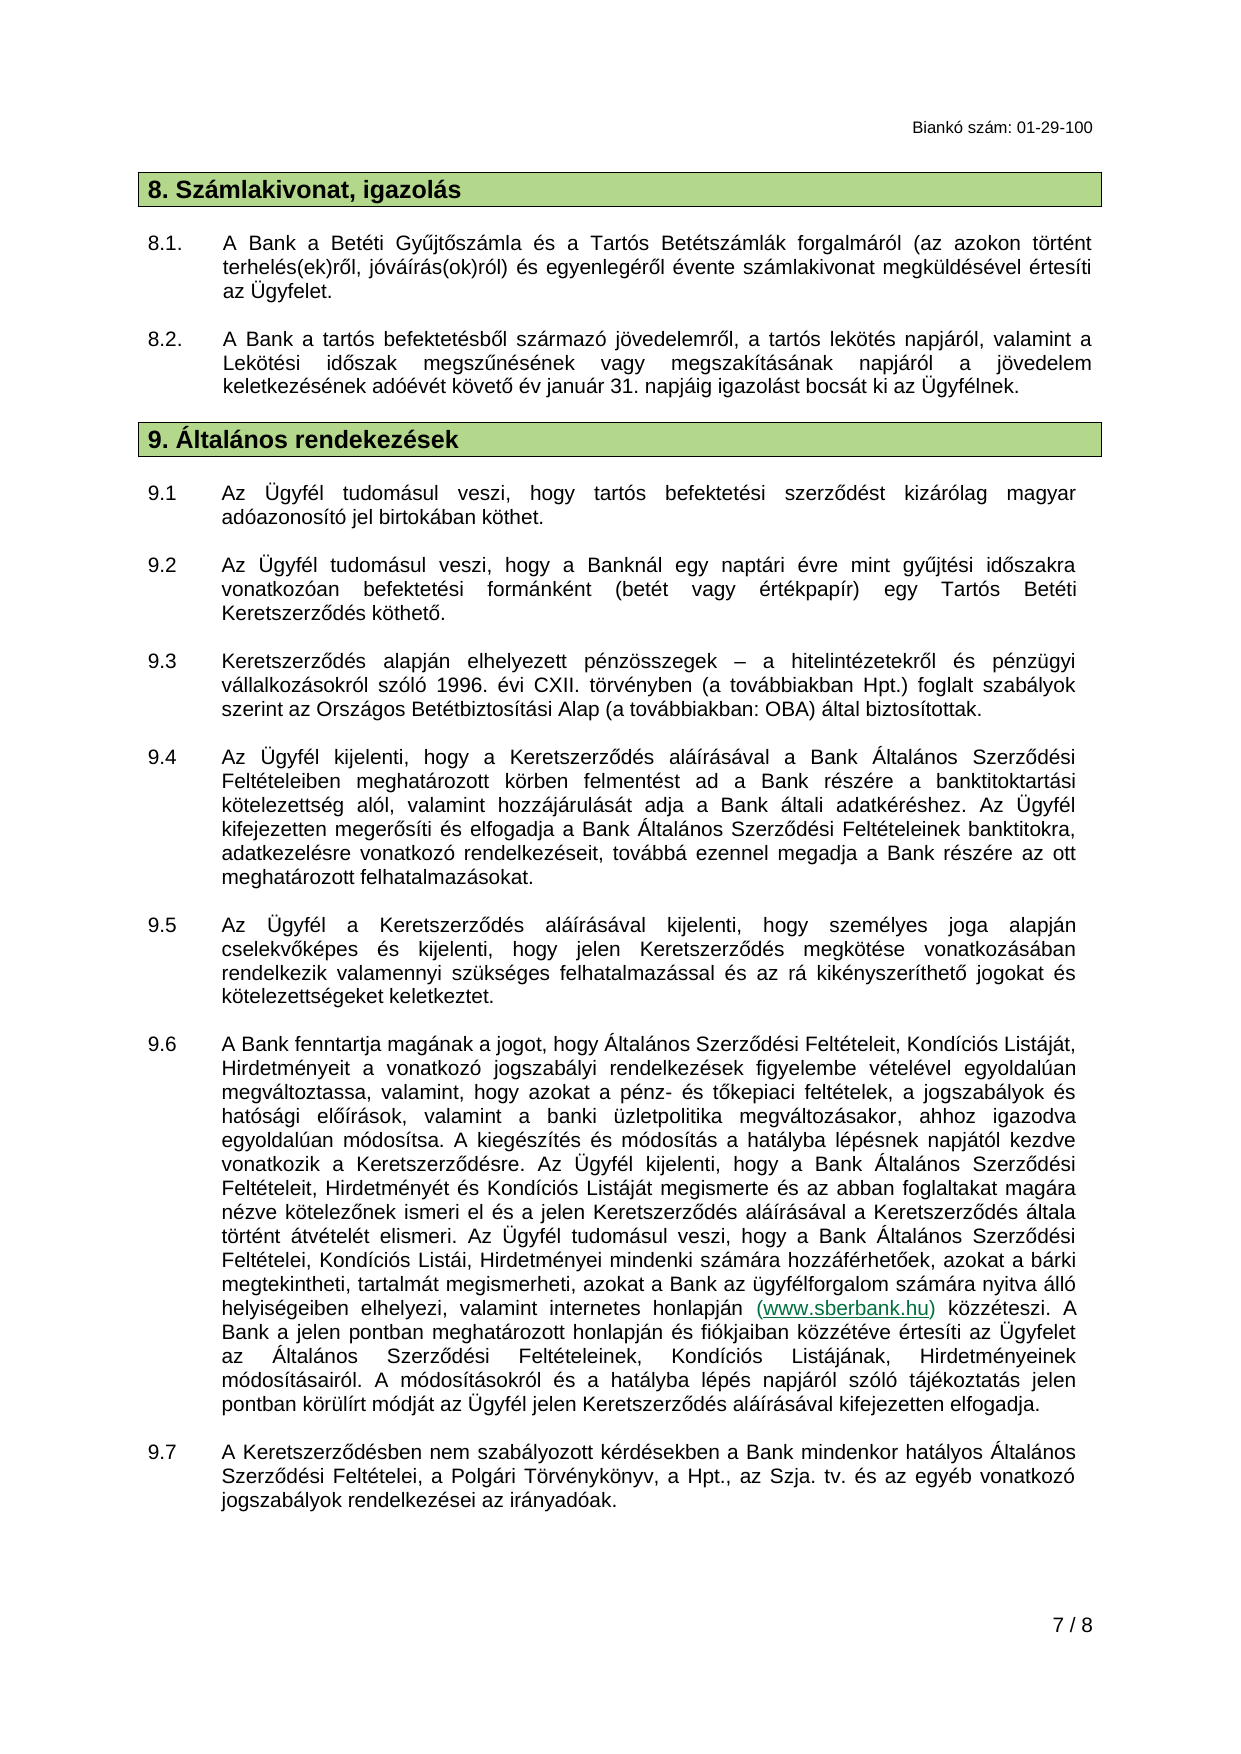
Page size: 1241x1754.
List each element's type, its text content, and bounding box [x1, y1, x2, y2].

list Az Ügyfél a Keretszerződés aláírásával kijelenti, hogy személyes joga alapján cselekvőképes és kijelenti, hogy jelen Keretszerződés megkötése vonatkozásában rendelkezik valamennyi szükséges felhatalmazással és az rá kikényszeríthető jogokat és kötelezettségeket keletkeztet. [148, 912, 1077, 1008]
text 8.1. A Bank a Betéti Gyűjtőszámla és a Tartós Betétszámlák forgalmáról (az azokon történt terhelés(ek)ről, jóváírás(ok)ról) és egyenlegéről évente számlakivonat megküldésével értesíti az Ügyfelet. [148, 231, 1093, 302]
text 9. Általános rendekezések [139, 423, 1101, 456]
list Az Ügyfél tudomásul veszi, hogy a Banknál egy naptári évre mint gyűjtési időszakra vonatkozóan befektetési formánként (betét vagy értékpapír) egy Tartós Betéti Keretszerződés köthető. [148, 553, 1077, 625]
text 8.2. A Bank a tartós befektetésből származó jövedelemről, a tartós lekötés napjáról, valamint a Lekötési időszak megszűnésének vagy megszakításának napjáról a jövedelem keletkezésének adóévét követő év január 31. napjáig igazolást bocsát ki az Ügyfélnek. [148, 326, 1093, 398]
list Az Ügyfél kijelenti, hogy a Keretszerződés aláírásával a Bank Általános Szerződési Feltételeiben meghatározott körben felmentést ad a Bank részére a banktitoktartási kötelezettség alól, valamint hozzájárulását adja a Bank általi adatkéréshez. Az Ügyfél kifejezetten megerősíti és elfogadja a Bank Általános Szerződési Feltételeinek banktitokra, adatkezelésre vonatkozó rendelkezéseit, továbbá ezennel megadja a Bank részére az ott meghatározott felhatalmazásokat. [148, 745, 1077, 888]
list A Keretszerződésben nem szabályozott kérdésekben a Bank mindenkor hatályos Általános Szerződési Feltételei, a Polgári Törvénykönyv, a Hpt., az Szja. tv. és az egyéb vonatkozó jogszabályok rendelkezései az irányadóak. [148, 1439, 1077, 1511]
text 8. Számlakivonat, igazolás [139, 173, 1101, 206]
list Az Ügyfél tudomásul veszi, hogy tartós befektetési szerződést kizárólag magyar adóazonosító jel birtokában köthet. [148, 481, 1077, 529]
list Keretszerződés alapján elhelyezett pénzösszegek – a hitelintézetekről és pénzügyi vállalkozásokról szóló 1996. évi CXII. törvényben (a továbbiakban Hpt.) foglalt szabályok szerint az Országos Betétbiztosítási Alap (a továbbiakban: OBA) által biztosítottak. [148, 649, 1077, 721]
list A Bank fenntartja magának a jogot, hogy Általános Szerződési Feltételeit, Kondíciós Listáját, Hirdetményeit a vonatkozó jogszabályi rendelkezések figyelembe vételével egyoldalúan megváltoztassa, valamint, hogy azokat a pénz- és tőkepiaci feltételek, a jogszabályok és hatósági előírások, valamint a banki üzletpolitika megváltozásakor, ahhoz igazodva egyoldalúan módosítsa. A kiegészítés és módosítás a hatályba lépésnek napjától kezdve vonatkozik a Keretszerződésre. Az Ügyfél kijelenti, hogy a Bank Általános Szerződési Feltételeit, Hirdetményét és Kondíciós Listáját megismerte és az abban foglaltakat magára nézve kötelezőnek ismeri el és a jelen Keretszerződés aláírásával a Keretszerződés általa történt átvételét elismeri. Az Ügyfél tudomásul veszi, hogy a Bank Általános Szerződési Feltételei, Kondíciós Listái, Hirdetményei mindenki számára hozzáférhetőek, azokat a bárki megtekintheti, tartalmát megismerheti, azokat a Bank az ügyfélforgalom számára nyitva álló helyiségeiben elhelyezi, valamint internetes honlapján (www.sberbank.hu) közzéteszi. A Bank a jelen pontban meghatározott honlapján és fiókjaiban közzétéve értesíti az Ügyfelet az Általános Szerződési Feltételeinek, Kondíciós Listájának, Hirdetményeinek módosításairól. A módosításokról és a hatályba lépés napjáról szóló tájékoztatás jelen pontban körülírt módját az Ügyfél jelen Keretszerződés aláírásával kifejezetten elfogadja. [148, 1032, 1077, 1416]
